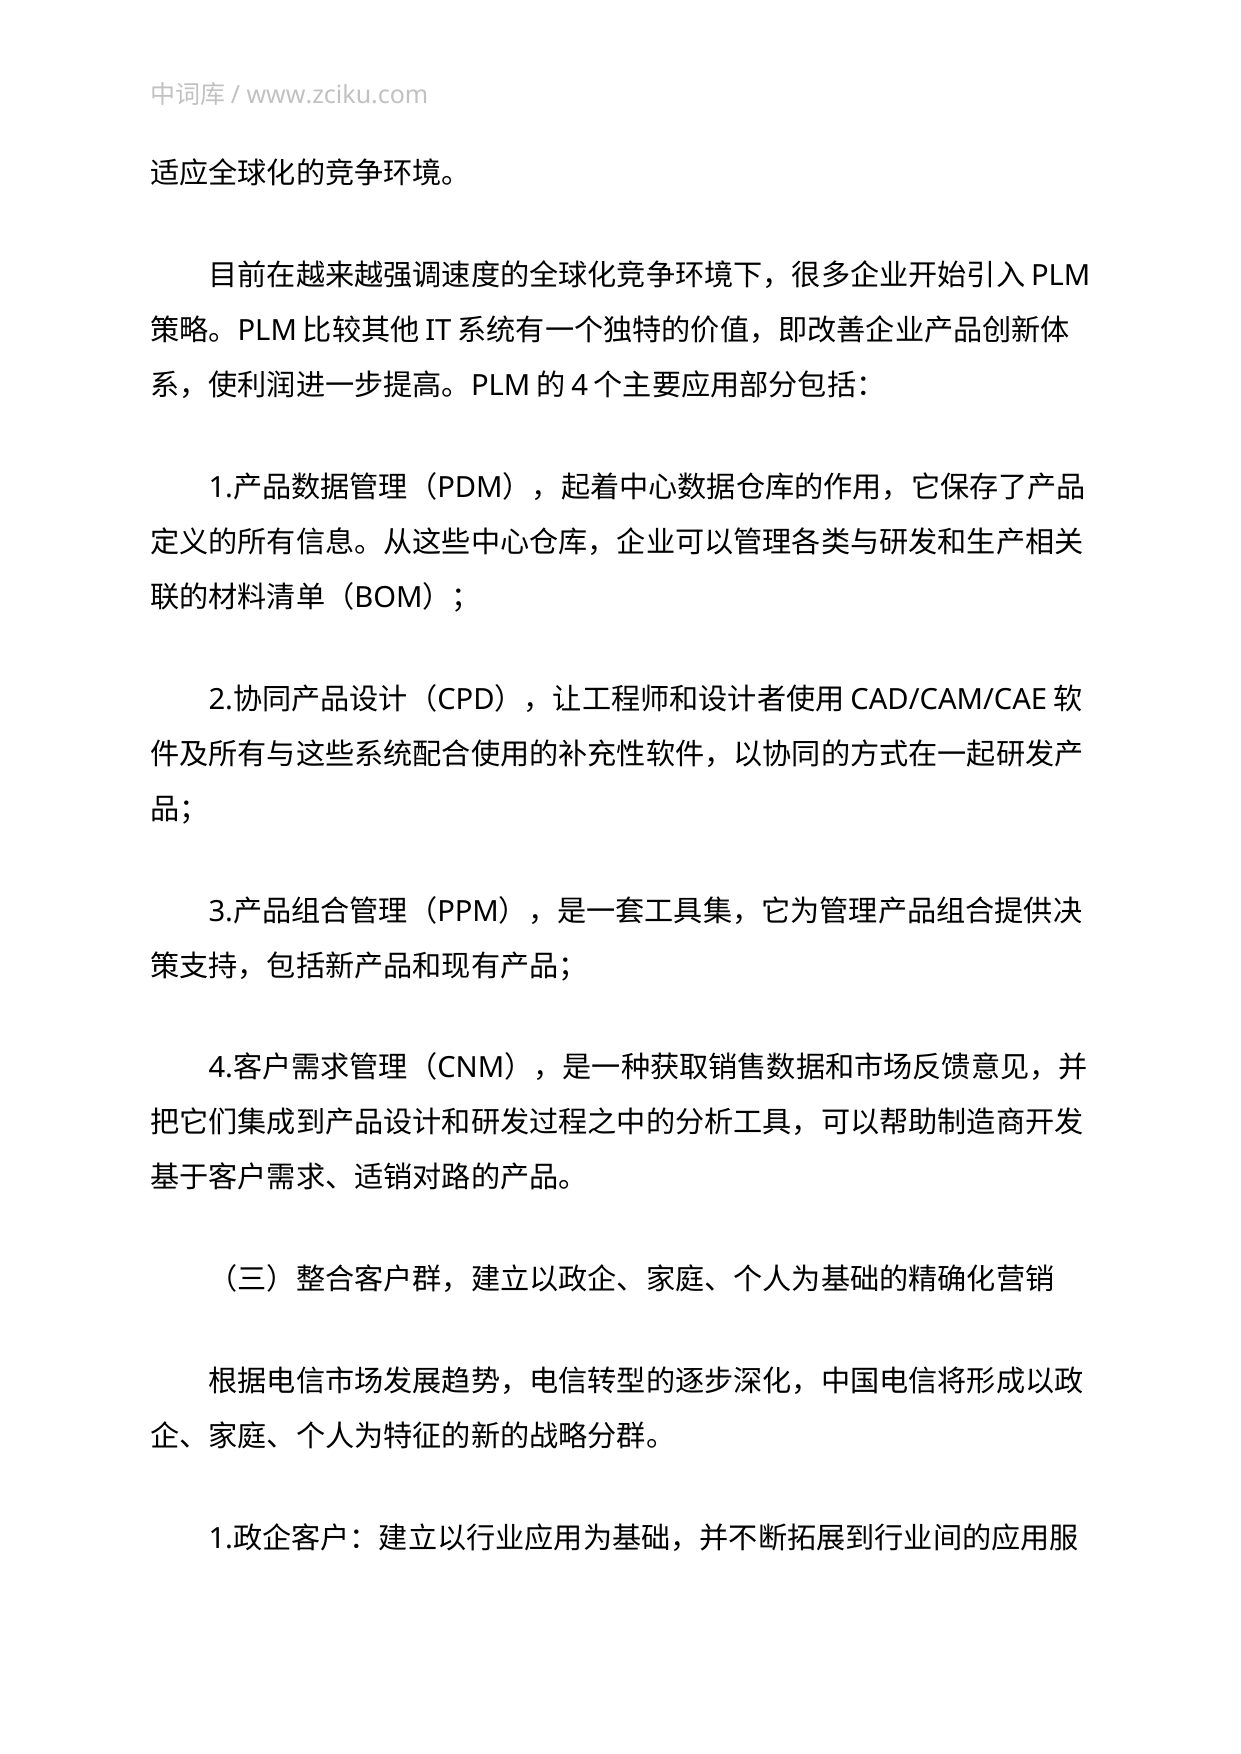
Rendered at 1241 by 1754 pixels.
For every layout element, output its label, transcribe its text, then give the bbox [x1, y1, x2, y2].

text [150, 150, 1090, 192]
text 3.产品组合管理（PPM），是一套工具集，它为管理产品组合提供决策支持，包括新产品和现有产品； [150, 887, 1090, 984]
text 2.协同产品设计（CPD），让工程师和设计者使用CAD/CAM/CAE软件及所有与这些系统配合使用的补充性软件，以协同的方式在一起研发产品； [150, 676, 1090, 828]
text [150, 1514, 1090, 1557]
text 目前在越来越强调速度的全球化竞争环境下，很多企业开始引入PLM策略。PLM比较其他IT系统有一个独特的价值，即改善企业产品创新体系，使利润进一步提高。PLM的4个主要应用部分包括： [150, 252, 1090, 404]
text 根据电信市场发展趋势，电信转型的逐步深化，中国电信将形成以政企、家庭、个人为特征的新的战略分群。 [150, 1357, 1090, 1455]
text 1.产品数据管理（PDM），起着中心数据仓库的作用，它保存了产品定义的所有信息。从这些中心仓库，企业可以管理各类与研发和生产相关联的材料清单（BOM）； [150, 464, 1090, 616]
text 4.客户需求管理（CNM），是一种获取销售数据和市场反馈意见，并把它们集成到产品设计和研发过程之中的分析工具，可以帮助制造商开发基于客户需求、适销对路的产品。 [150, 1044, 1090, 1196]
text （三）整合客户群，建立以政企、家庭、个人为基础的精确化营销 [150, 1256, 1090, 1298]
